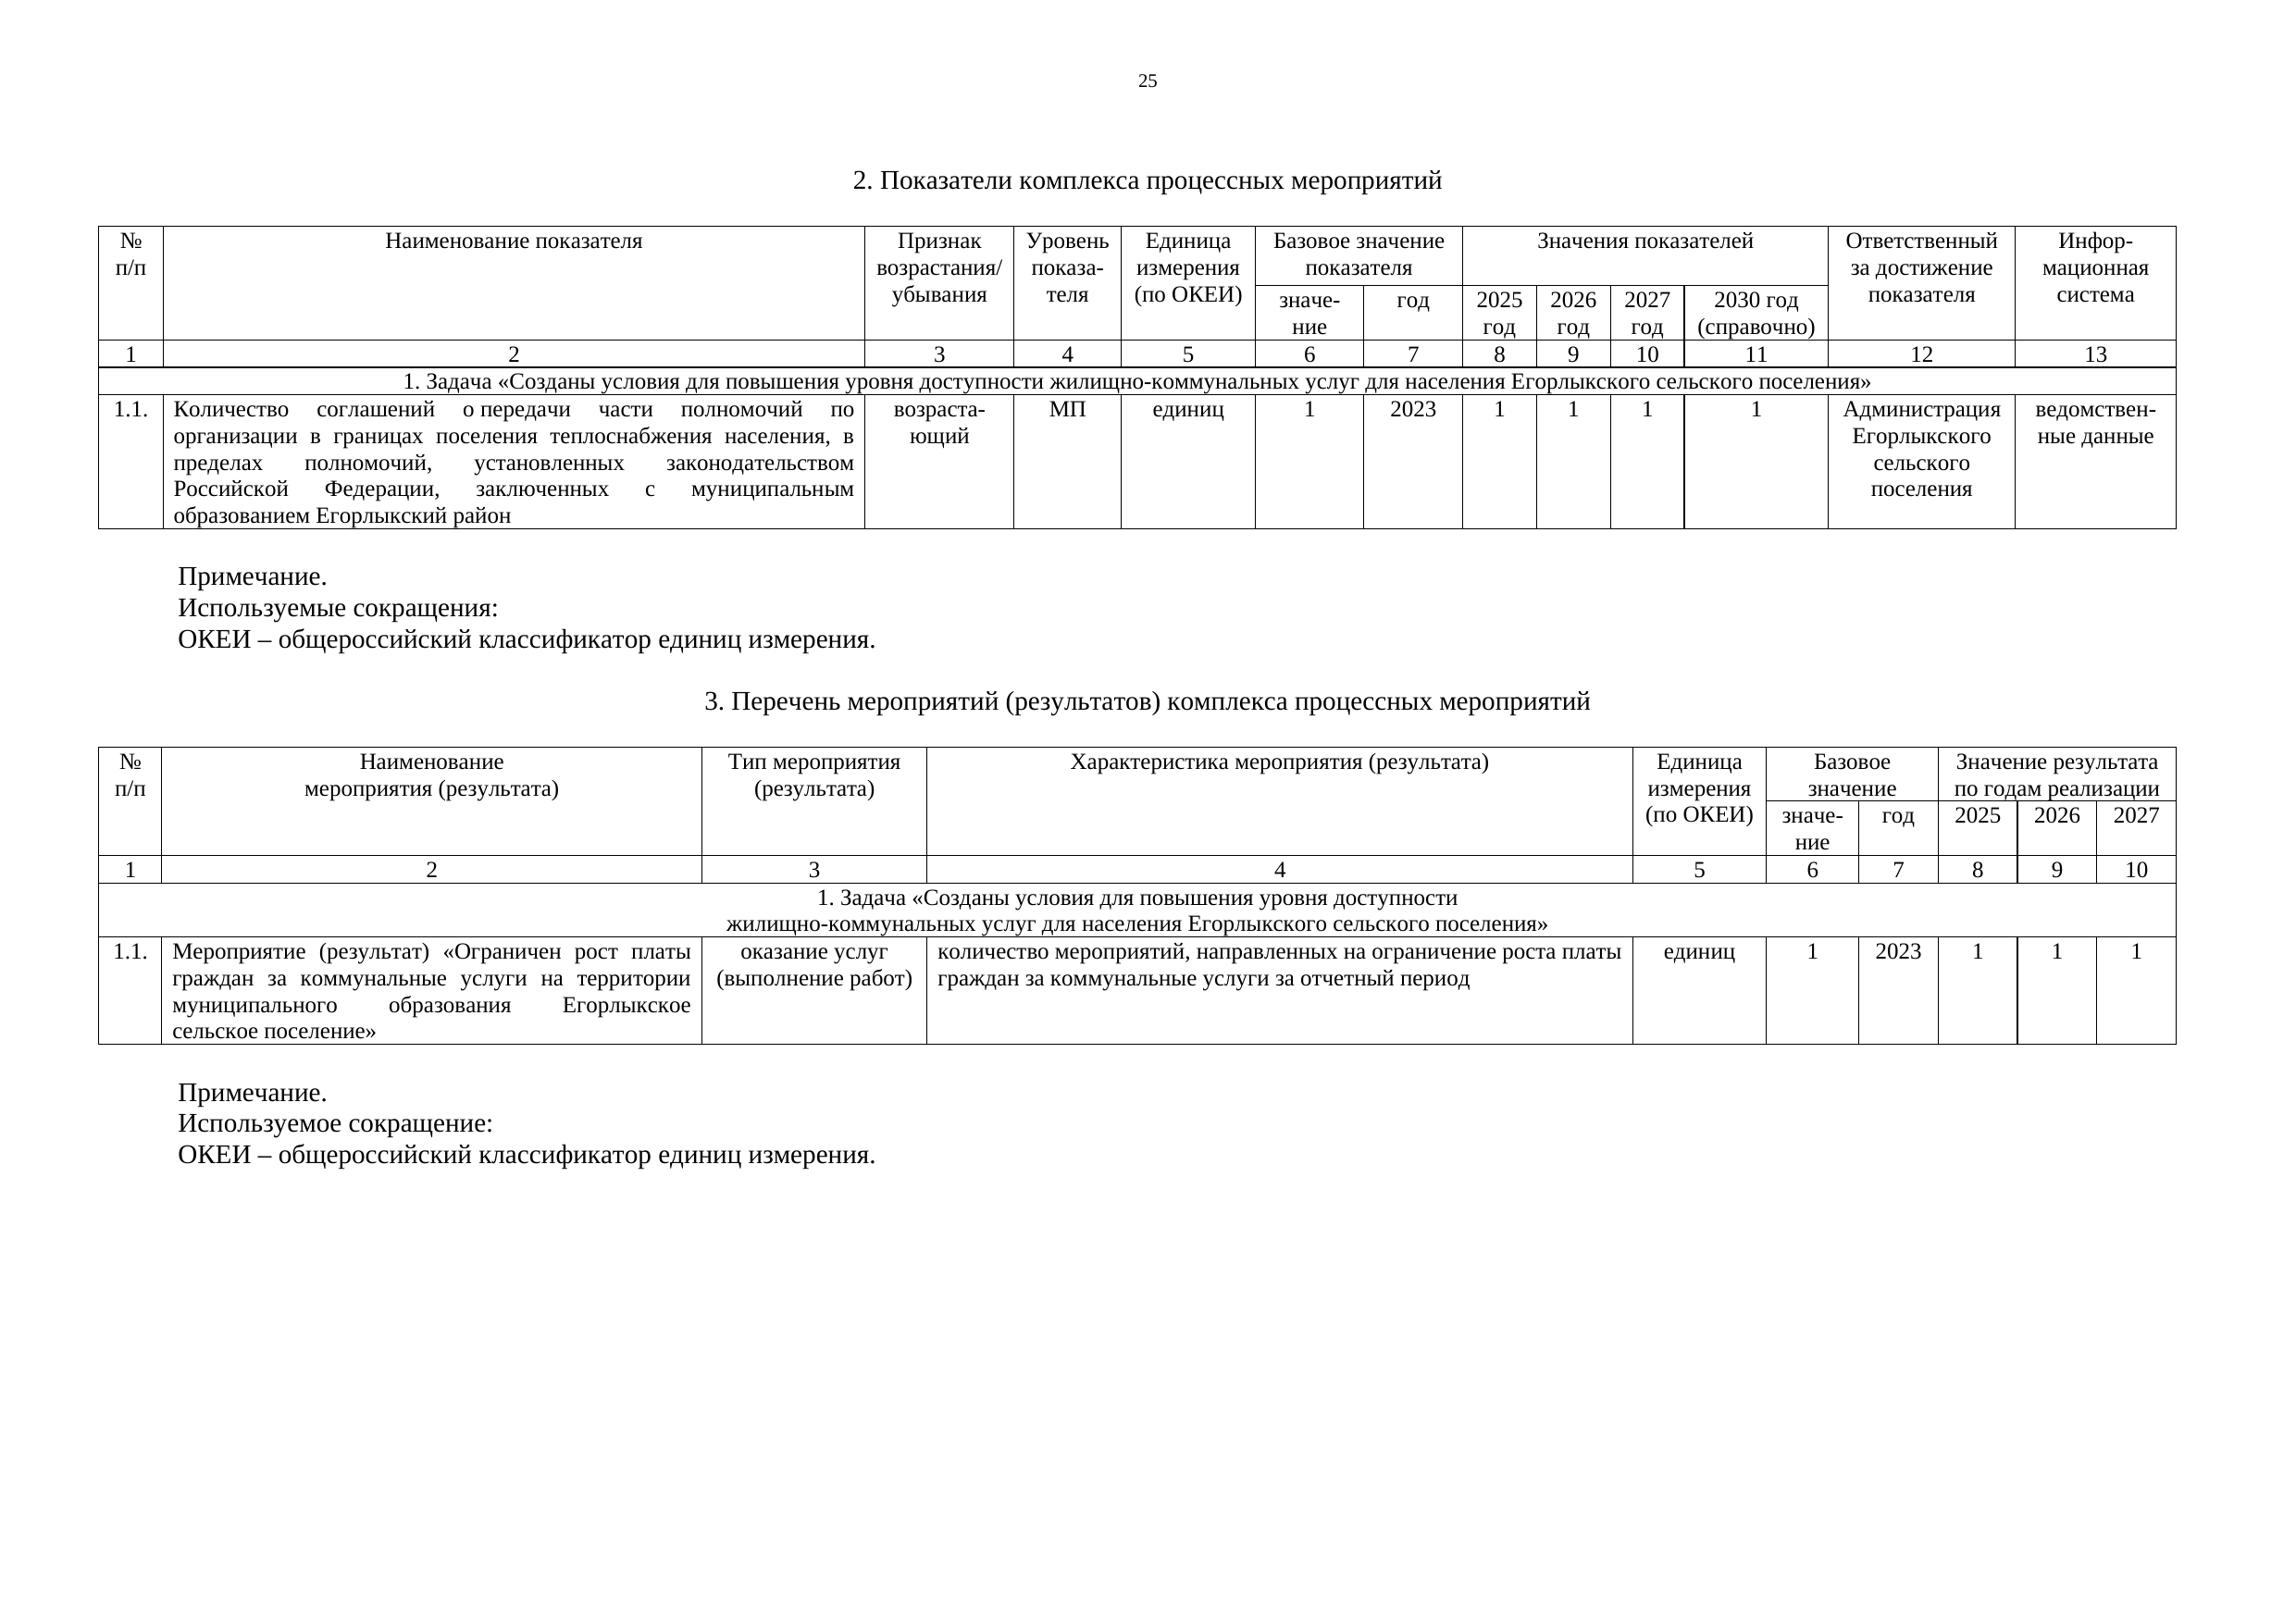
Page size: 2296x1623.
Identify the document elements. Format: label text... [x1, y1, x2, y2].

table_cell Администрация Егорлыкского сельского поселения [1829, 395, 2015, 528]
table_header Наименование показателя [164, 227, 864, 340]
table_cell Количество соглашений о передачи части полномочий по организации в границах поселения теплоснабжения населения, в пределах полномочий, установленных законодательством Российской Федерации, заключенных с муниципальным образованием Егорлыкский район [164, 395, 864, 528]
table_cell 1. Задача «Созданы условия для повышения уровня доступности жилищно-коммунальных услуг для населения Егорлыкского сельского поселения» [99, 884, 2176, 936]
table_cell 7 [1859, 856, 1938, 883]
table_header Наименование мероприятия (результата) [162, 748, 701, 855]
table_cell 9 [2018, 856, 2096, 883]
table_cell 6 [1256, 341, 1363, 366]
table_cell 2027 год [1611, 286, 1683, 340]
table_cell 5 [1633, 856, 1766, 883]
table_cell 1.1. [99, 937, 161, 1044]
table_header Уровень показа-теля [1014, 227, 1121, 340]
table_cell 1 [1939, 937, 2017, 1044]
table_cell 3 [865, 341, 1013, 366]
table_cell 1 [1463, 395, 1536, 528]
table_cell 10 [2097, 856, 2176, 883]
table_cell 1 [1256, 395, 1363, 528]
table_header Характеристика мероприятия (результата) [927, 748, 1632, 855]
table_cell 1 [1767, 937, 1858, 1044]
table_cell 2025 год [1463, 286, 1536, 340]
text ОКЕИ – общероссийский классификатор единиц измерения. [109, 623, 2186, 653]
table_cell Мероприятие (результат) «Ограничен рост платы граждан за коммунальные услуги на территории муниципального образования Егорлыкское сельское поселение» [162, 937, 701, 1044]
table_cell 8 [1939, 856, 2017, 883]
table_cell 4 [927, 856, 1632, 883]
table_cell 2 [164, 341, 864, 366]
text Используемые сокращения: [109, 591, 2186, 623]
table_cell 8 [1463, 341, 1536, 366]
table_cell 5 [1122, 341, 1255, 366]
table_cell 1 [1685, 395, 1828, 528]
table_cell 2026 год [1537, 286, 1610, 340]
table_cell 1 [99, 341, 163, 366]
table_cell 2 [162, 856, 701, 883]
text Примечание. [109, 561, 2186, 591]
table_cell 1 [1537, 395, 1610, 528]
table_cell 9 [1537, 341, 1610, 366]
table_header Базовое значение показателя [1256, 227, 1462, 285]
table_header Ответственный за достижение показателя [1829, 227, 2015, 340]
table_cell 1.1. [99, 395, 163, 528]
table_cell значе-ние [1256, 286, 1363, 340]
text ОКЕИ – общероссийский классификатор единиц измерения. [109, 1138, 2186, 1169]
table_header Инфор-мационная система [2016, 227, 2176, 340]
table_cell 12 [1829, 341, 2015, 366]
table_cell оказание услуг (выполнение работ) [702, 937, 926, 1044]
text 3. Перечень мероприятий (результатов) комплекса процессных мероприятий [109, 685, 2186, 715]
table_header № п/п [99, 227, 163, 340]
table_cell 2030 год (справочно) [1685, 286, 1828, 340]
table_cell 3 [702, 856, 926, 883]
table_cell 10 [1611, 341, 1683, 366]
table_cell единиц [1633, 937, 1766, 1044]
text 2. Показатели комплекса процессных мероприятий [109, 164, 2186, 195]
table_cell 13 [2016, 341, 2176, 366]
table_cell 4 [1014, 341, 1121, 366]
table_cell 2023 [1859, 937, 1938, 1044]
table_header Единица измерения (по ОКЕИ) [1633, 748, 1766, 855]
table_cell ведомствен-ные данные [2016, 395, 2176, 528]
table_cell 1 [99, 856, 161, 883]
table_cell 1 [1611, 395, 1683, 528]
table_cell 6 [1767, 856, 1858, 883]
table_cell 2026 [2018, 801, 2096, 855]
table_cell 2023 [1364, 395, 1462, 528]
table_cell количество мероприятий, направленных на ограничение роста платы граждан за коммунальные услуги за отчетный период [927, 937, 1632, 1044]
table_header Единица измерения (по ОКЕИ) [1122, 227, 1255, 340]
table_cell 11 [1685, 341, 1828, 366]
table_cell год [1364, 286, 1462, 340]
table_cell 1 [2097, 937, 2176, 1044]
table_header Признак возрастания/убывания [865, 227, 1013, 340]
table_cell значе-ние [1767, 801, 1858, 855]
table_cell 1 [2018, 937, 2096, 1044]
table_cell МП [1014, 395, 1121, 528]
table_header Значения показателей [1463, 227, 1828, 285]
table_header Базовое значение [1767, 748, 1938, 800]
text Используемое сокращение: [109, 1107, 2186, 1138]
text Примечание. [109, 1076, 2186, 1107]
table_cell год [1859, 801, 1938, 855]
table_header Тип мероприятия (результата) [702, 748, 926, 855]
table_cell 2027 [2097, 801, 2176, 855]
table_cell 1. Задача «Созданы условия для повышения уровня доступности жилищно-коммунальных услуг для населения Егорлыкского сельского поселения» [99, 368, 2176, 394]
table_header № п/п [99, 748, 161, 855]
table_cell 2025 [1939, 801, 2017, 855]
table_cell возраста-ющий [865, 395, 1013, 528]
table_cell 7 [1364, 341, 1462, 366]
table_cell единиц [1122, 395, 1255, 528]
table_header Значение результата по годам реализации [1939, 748, 2176, 800]
